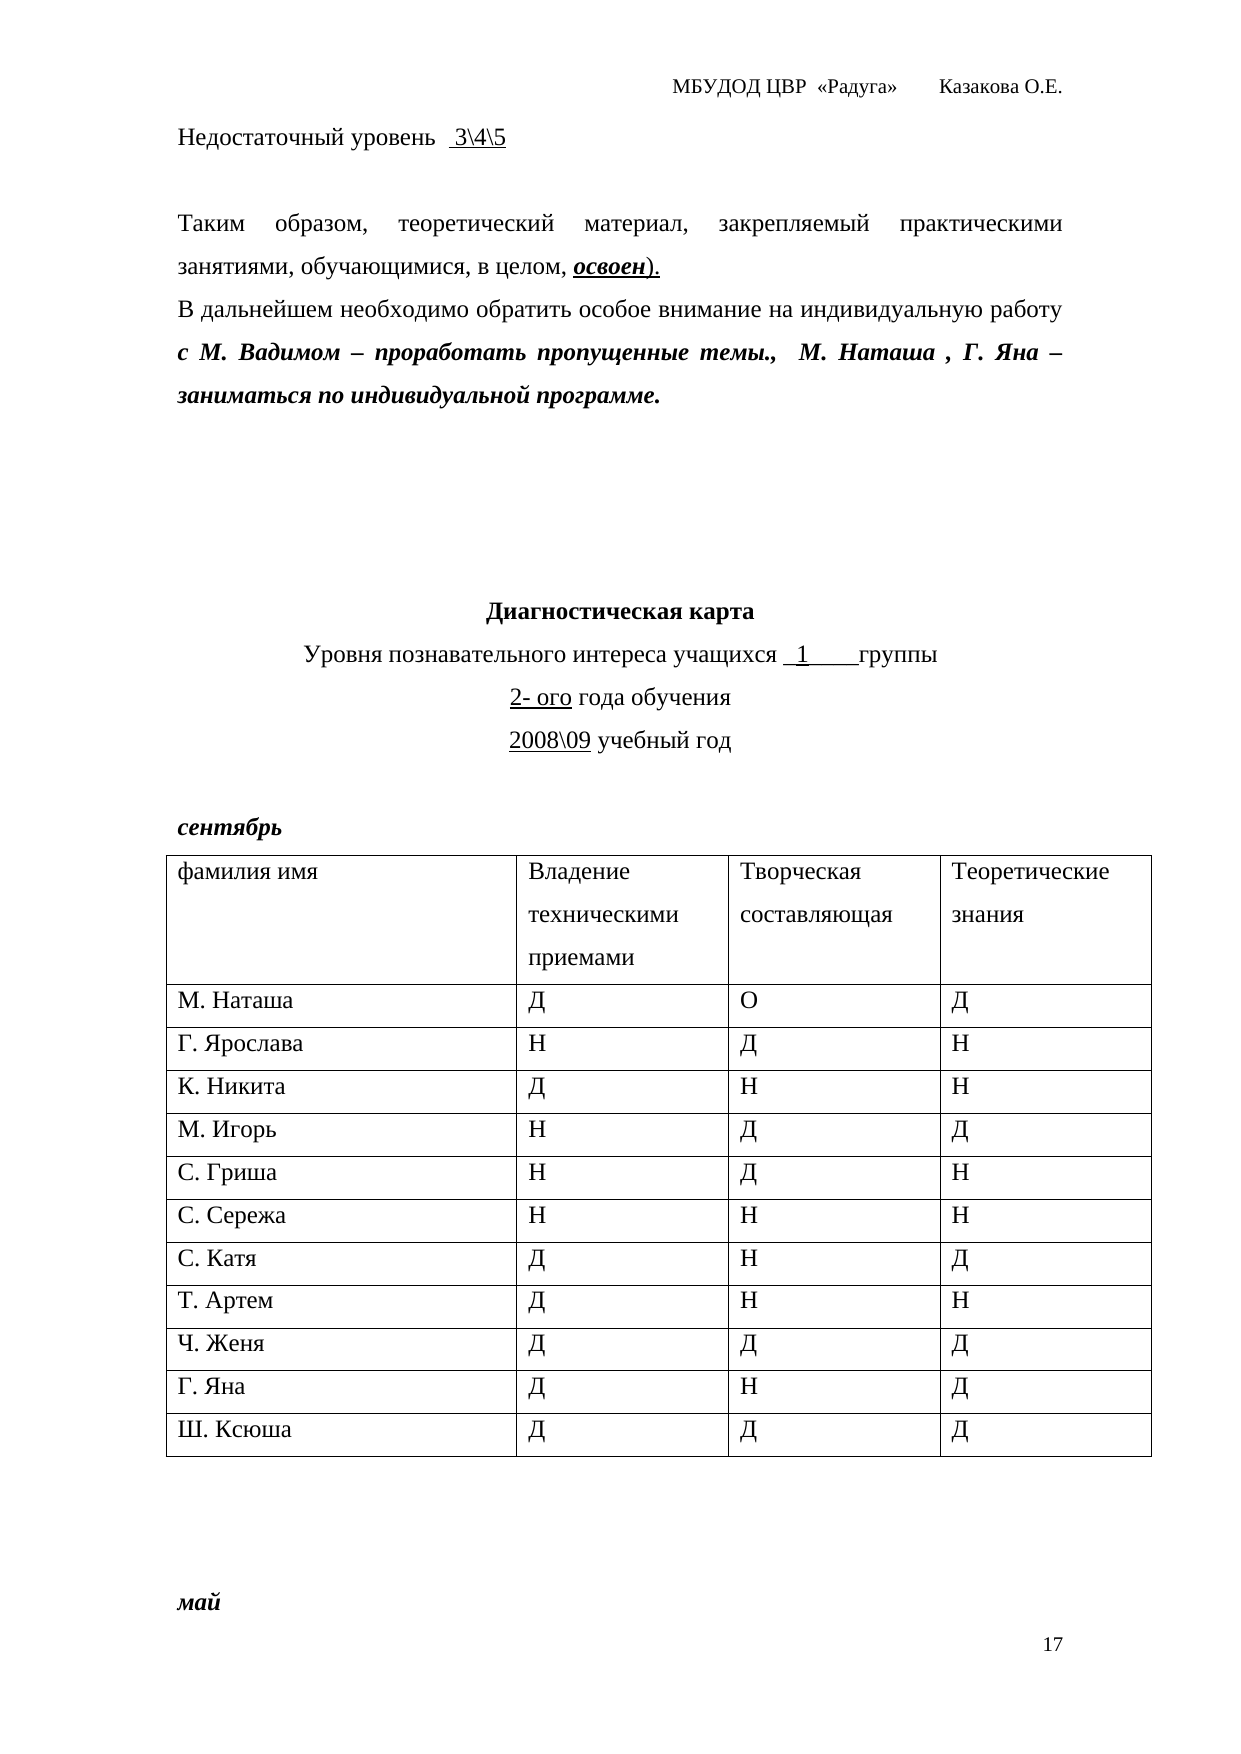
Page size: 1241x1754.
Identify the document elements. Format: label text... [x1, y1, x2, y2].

table_cell С. Сережа [167, 1200, 516, 1242]
text Уровня познавательного интереса учащихся _1____группы [177, 639, 1063, 668]
table_cell Д [941, 1414, 1151, 1456]
table_cell С. Катя [167, 1243, 516, 1284]
table_cell Д [941, 1329, 1151, 1370]
table_cell Д [517, 985, 728, 1027]
table_cell Г. Яна [167, 1371, 516, 1413]
text Недостаточный уровень 3\4\5 [177, 122, 1063, 151]
text сентябрь [177, 812, 1063, 841]
table_cell Ч. Женя [167, 1329, 516, 1370]
table_cell Н [941, 1071, 1151, 1113]
table_cell Ш. Ксюша [167, 1414, 516, 1456]
table_cell К. Никита [167, 1071, 516, 1113]
table_cell Т. Артем [167, 1286, 516, 1327]
table_cell Н [941, 1200, 1151, 1242]
table_cell Д [517, 1286, 728, 1327]
table_cell Н [941, 1157, 1151, 1199]
table_cell Н [729, 1371, 940, 1413]
table_cell Н [941, 1028, 1151, 1070]
table_cell Д [941, 1114, 1151, 1156]
table_cell Н [941, 1286, 1151, 1327]
text Диагностическая карта [177, 596, 1063, 625]
text май [177, 1587, 1063, 1615]
table_cell Д [729, 1157, 940, 1199]
text В дальнейшем необходимо обратить особое внимание на индивидуальную работу с М. Вадимом – проработать пропущенные темы., М. Наташа , Г. Яна – заниматься по индивидуальной программе. [177, 294, 1063, 409]
table_cell Д [729, 1329, 940, 1370]
table_cell Д [729, 1114, 940, 1156]
table_cell Д [517, 1071, 728, 1113]
table_cell Д [517, 1371, 728, 1413]
table_cell Н [729, 1071, 940, 1113]
table_header фамилия имя [167, 856, 516, 984]
table_cell Н [517, 1200, 728, 1242]
table_cell Д [941, 1371, 1151, 1413]
table_cell Д [729, 1414, 940, 1456]
table_cell М. Наташа [167, 985, 516, 1027]
table_cell Д [517, 1414, 728, 1456]
table_header Владение техническими приемами [517, 856, 728, 984]
text Таким образом, теоретический материал, закрепляемый практическими занятиями, обучающимися, в целом, освоен). [177, 208, 1063, 280]
table_cell Н [729, 1243, 940, 1284]
table_cell Г. Ярослава [167, 1028, 516, 1070]
table_cell С. Гриша [167, 1157, 516, 1199]
table_header Теоретические знания [941, 856, 1151, 984]
text 2008\09 учебный год [177, 726, 1063, 754]
table_cell М. Игорь [167, 1114, 516, 1156]
text 2- ого года обучения [177, 682, 1063, 711]
table_cell Д [941, 985, 1151, 1027]
table_cell Н [729, 1286, 940, 1327]
table_cell Н [517, 1114, 728, 1156]
table_cell Д [517, 1329, 728, 1370]
table_cell Д [517, 1243, 728, 1284]
table_header Творческая составляющая [729, 856, 940, 984]
table_cell Н [517, 1028, 728, 1070]
table_cell Д [941, 1243, 1151, 1284]
table_cell Н [517, 1157, 728, 1199]
table_cell Н [729, 1200, 940, 1242]
table_cell Д [729, 1028, 940, 1070]
table_cell О [729, 985, 940, 1027]
